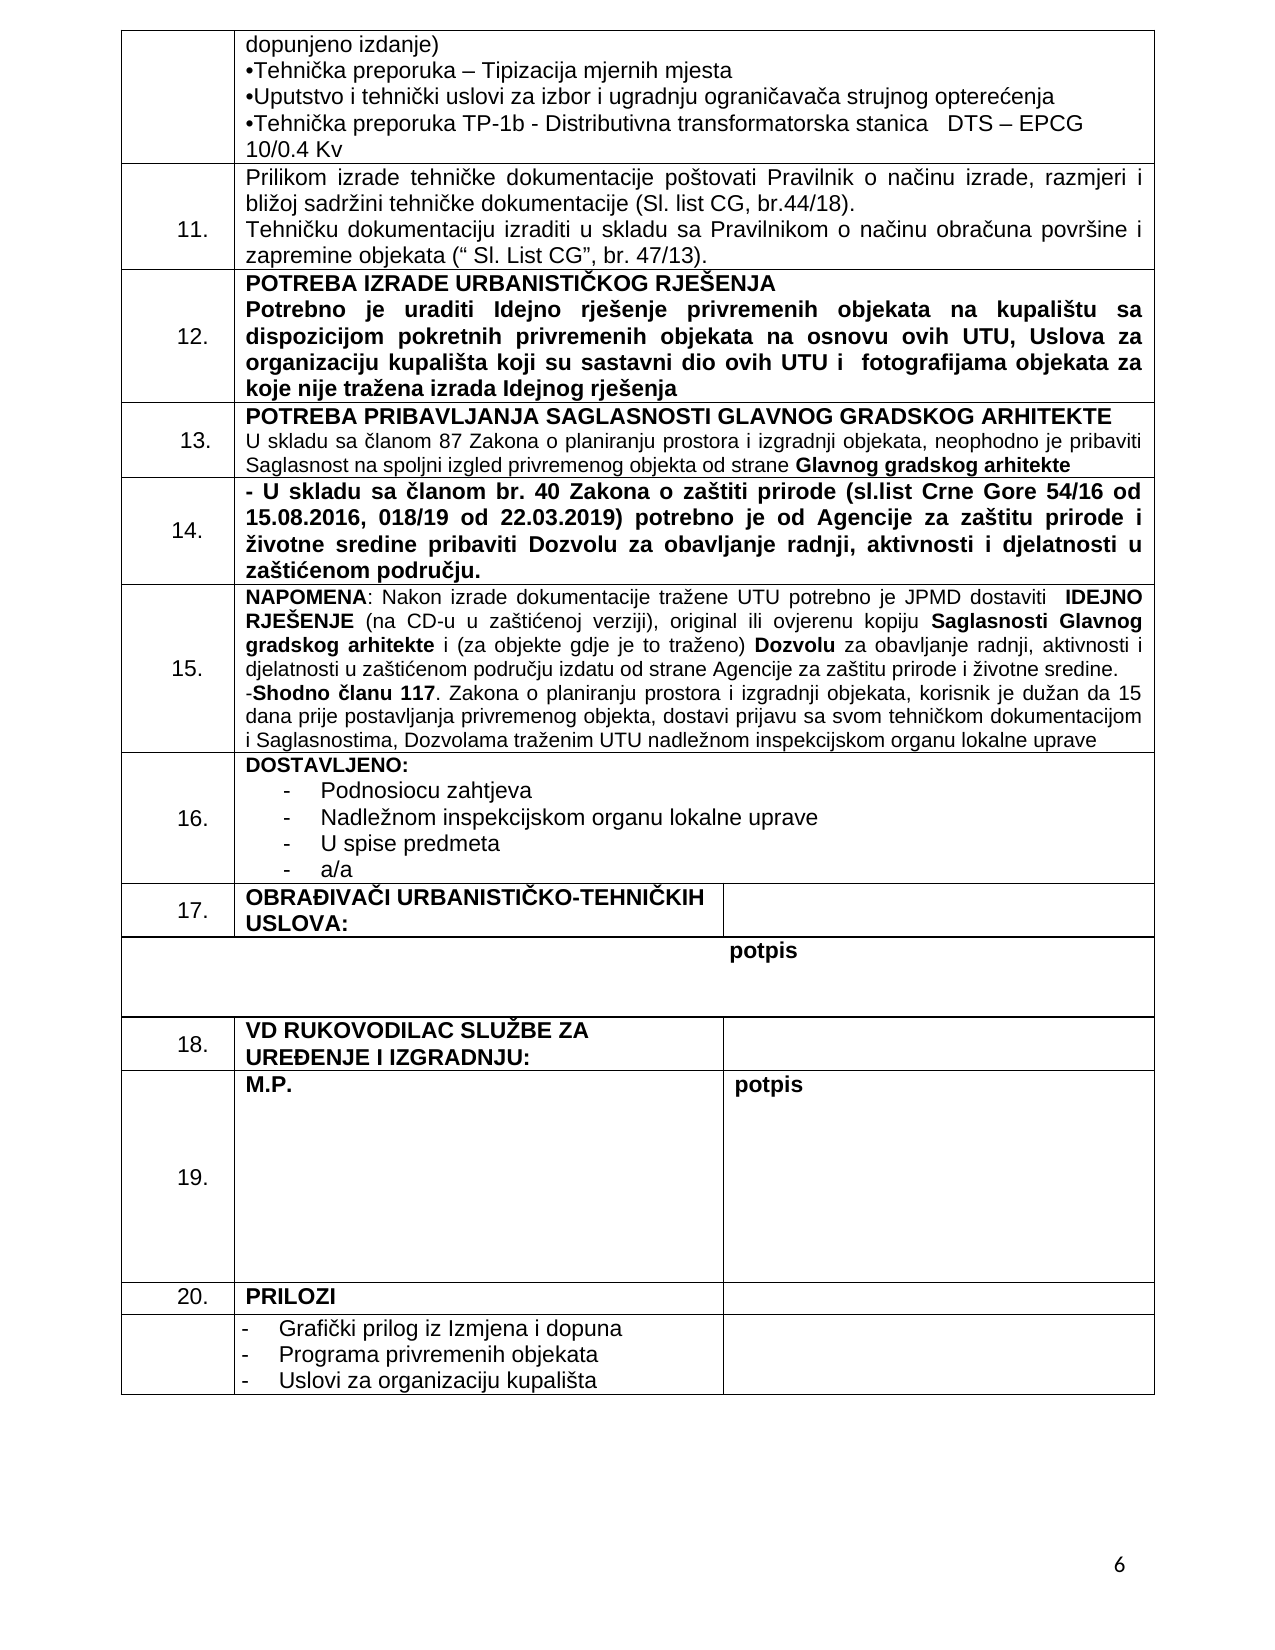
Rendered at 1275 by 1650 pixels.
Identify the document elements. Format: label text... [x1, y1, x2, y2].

table_cell 15. [122, 585, 234, 752]
table_cell [724, 1018, 1154, 1070]
table_cell DOSTAVLJENO: Podnosiocu zahtjeva Nadležnom inspekcijskom organu lokalne uprave U spise predmeta a/a [235, 753, 1154, 883]
table_cell M.P. [235, 1071, 723, 1282]
table_cell 20. [122, 1283, 234, 1313]
table_cell 19. [122, 1071, 234, 1282]
table_cell [122, 31, 234, 162]
table_cell 16. [122, 753, 234, 883]
table_cell - U skladu sa članom br. 40 Zakona o zaštiti prirode (sl.list Crne Gore 54/16 od 15.08.2016, 018/19 od 22.03.2019) potrebno je od Agencije za zaštitu prirode i životne sredine pribaviti Dozvolu za obavljanje radnji, aktivnosti i djelatnosti u zaštićenom području. [235, 478, 1154, 583]
table_cell 14. [122, 478, 234, 583]
table_cell Grafički prilog iz Izmjena i dopuna Programa privremenih objekata Uslovi za organizaciju kupališta [235, 1315, 723, 1394]
table_cell [724, 1283, 1154, 1313]
table_cell 18. [122, 1018, 234, 1070]
table_cell VD RUKOVODILAC SLUŽBE ZA UREĐENJE I IZGRADNJU: [235, 1018, 723, 1070]
table_cell Prilikom izrade tehničke dokumentacije poštovati Pravilnik o načinu izrade, razmjeri i bližoj sadržini tehničke dokumentacije (Sl. list CG, br.44/18). Tehničku dokumentaciju izraditi u skladu sa Pravilnikom o načinu obračuna površine i zapremine objekata (“ Sl. List CG”, br. 47/13). [235, 164, 1154, 269]
table_cell OBRAĐIVAČI URBANISTIČKO-TEHNIČKIH USLOVA: [235, 884, 723, 936]
table_cell [122, 1315, 234, 1394]
table_cell NAPOMENA: Nakon izrade dokumentacije tražene UTU potrebno je JPMD dostaviti IDEJNO RJEŠENJE (na CD-u u zaštićenoj verziji), original ili ovjerenu kopiju Saglasnosti Glavnog gradskog arhitekte i (za objekte gdje je to traženo) Dozvolu za obavljanje radnji, aktivnosti i djelatnosti u zaštićenom području izdatu od strane Agencije za zaštitu prirode i životne sredine. -Shodno članu 117. Zakona o planiranju prostora i izgradnji objekata, korisnik je dužan da 15 dana prije postavljanja privremenog objekta, dostavi prijavu sa svom tehničkom dokumentacijom i Saglasnostima, Dozvolama traženim UTU nadležnom inspekcijskom organu lokalne uprave [235, 585, 1154, 752]
table_cell 13. [122, 403, 234, 477]
table_cell potpis [724, 1071, 1154, 1282]
table_cell POTREBA IZRADE URBANISTIČKOG RJEŠENJA Potrebno je uraditi Idejno rješenje privremenih objekata na kupalištu sa dispozicijom pokretnih privremenih objekata na osnovu ovih UTU, Uslova za organizaciju kupališta koji su sastavni dio ovih UTU i fotografijama objekata za koje nije tražena izrada Idejnog rješenja [235, 270, 1154, 402]
table_cell 17. [122, 884, 234, 936]
table_cell 11. [122, 164, 234, 269]
table_cell [724, 1315, 1154, 1394]
table_cell POTREBA PRIBAVLJANJA SAGLASNOSTI GLAVNOG GRADSKOG ARHITEKTE U skladu sa članom 87 Zakona o planiranju prostora i izgradnji objekata, neophodno je pribaviti Saglasnost na spoljni izgled privremenog objekta od strane Glavnog gradskog arhitekte [235, 403, 1154, 477]
table_cell 12. [122, 270, 234, 402]
table_cell PRILOZI [235, 1283, 723, 1313]
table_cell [235, 31, 1154, 162]
table_cell [724, 884, 1154, 936]
table_cell potpis [122, 938, 1154, 1016]
